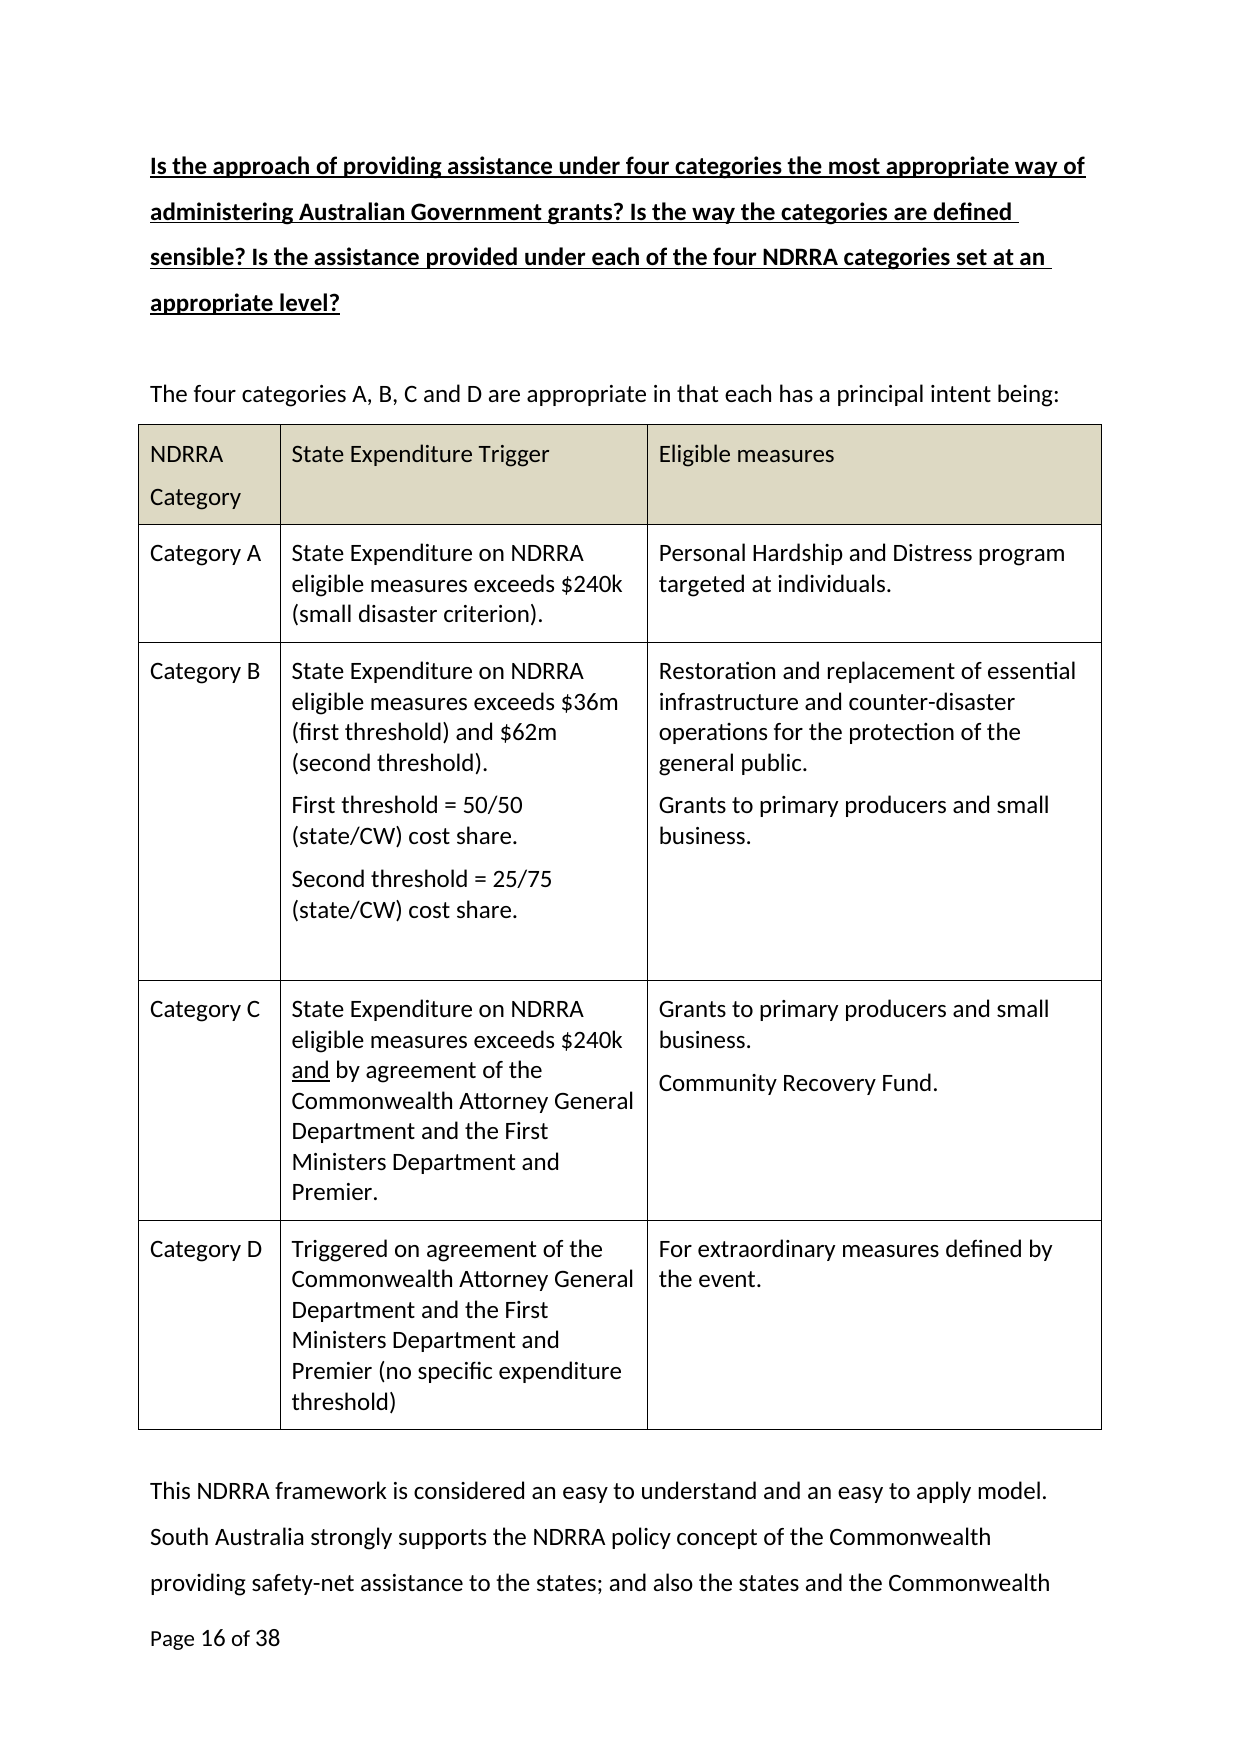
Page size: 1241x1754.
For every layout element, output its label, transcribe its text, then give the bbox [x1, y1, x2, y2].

table_cell Personal Hardship and Distress program targeted at individuals. [648, 525, 1101, 642]
table_cell Category D [139, 1221, 280, 1429]
table_cell Restoration and replacement of essential infrastructure and counter-disaster operations for the protection of the general public. Grants to primary producers and small business. [648, 643, 1101, 980]
text Is the approach of providing assistance under four categories the most appropriate way of administering Australian Government grants? Is the way the categories are defined sensible? Is the assistance provided under each of the four NDRRA categories set at an appropriate level? [150, 150, 1090, 318]
table_header Eligible measures [648, 425, 1101, 524]
table_header NDRRA Category [139, 425, 280, 524]
table_cell State Expenditure on NDRRA eligible measures exceeds $36m (first threshold) and $62m (second threshold). First threshold = 50/50 (state/CW) cost share. Second threshold = 25/75 (state/CW) cost share. [281, 643, 647, 980]
table_header State Expenditure Trigger [281, 425, 647, 524]
table_cell Category A [139, 525, 280, 642]
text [150, 1430, 1090, 1597]
table_cell Grants to primary producers and small business. Community Recovery Fund. [648, 981, 1101, 1219]
table_cell State Expenditure on NDRRA eligible measures exceeds $240k (small disaster criterion). [281, 525, 647, 642]
table_cell Category C [139, 981, 280, 1219]
table_cell Triggered on agreement of the Commonwealth Attorney General Department and the First Ministers Department and Premier (no specific expenditure threshold) [281, 1221, 647, 1429]
table_cell State Expenditure on NDRRA eligible measures exceeds $240k and by agreement of the Commonwealth Attorney General Department and the First Ministers Department and Premier. [281, 981, 647, 1219]
text The four categories A, B, C and D are appropriate in that each has a principal intent being: [150, 379, 1090, 409]
table_cell Category B [139, 643, 280, 980]
table_cell For extraordinary measures defined by the event. [648, 1221, 1101, 1429]
